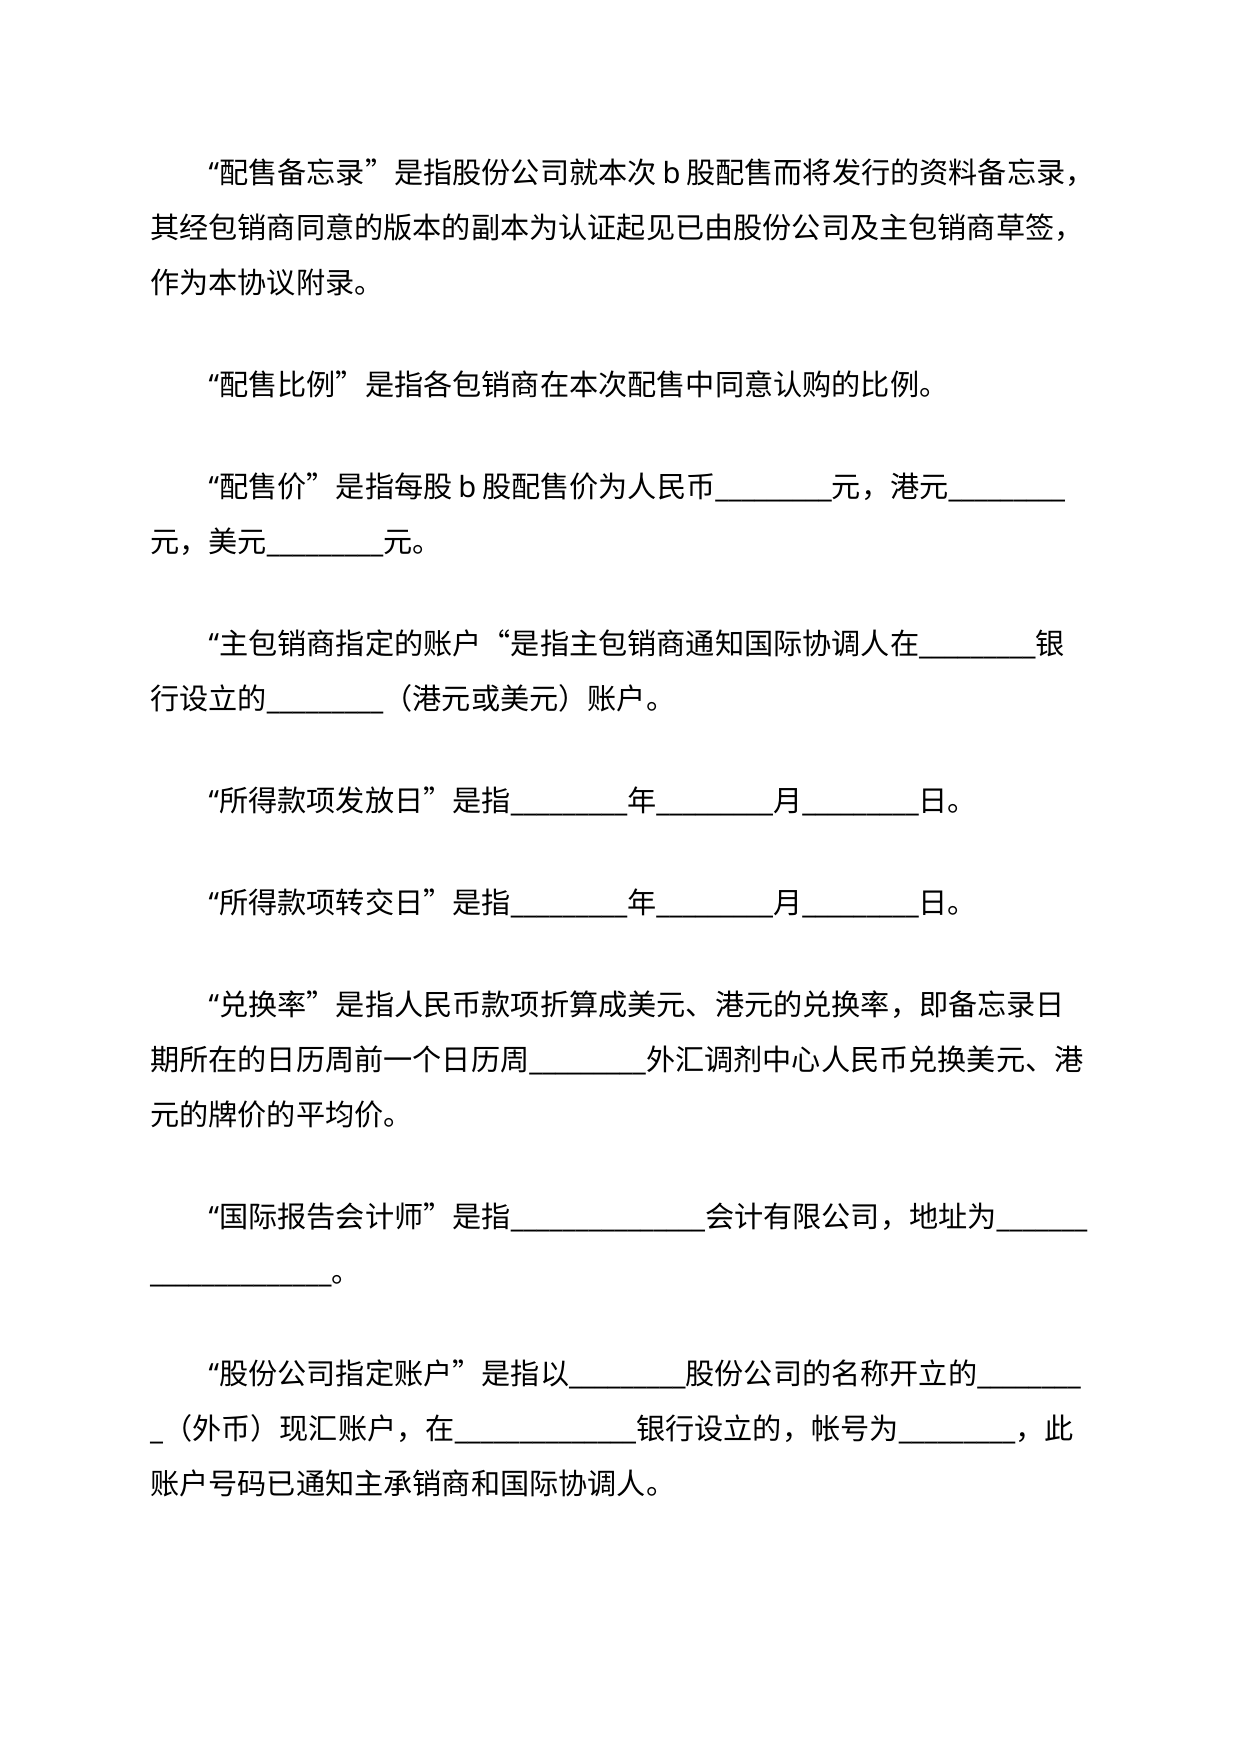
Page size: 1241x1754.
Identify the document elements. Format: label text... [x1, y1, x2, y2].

text “兑换率”是指人民币款项折算成美元、港元的兑换率，即备忘录日期所在的日历周前一个日历周_________外汇调剂中心人民币兑换美元、港元的牌价的平均价。 [150, 982, 1090, 1134]
text “主包销商指定的账户“是指主包销商通知国际协调人在_________银行设立的_________（港元或美元）账户。 [150, 621, 1090, 718]
text “所得款项转交日”是指_________年_________月_________日。 [150, 879, 1090, 922]
text “国际报告会计师”是指_______________会计有限公司，地址为_____________________。 [150, 1193, 1090, 1291]
text “所得款项发放日”是指_________年_________月_________日。 [150, 778, 1090, 820]
text “配售备忘录”是指股份公司就本次b股配售而将发行的资料备忘录，其经包销商同意的版本的副本为认证起见已由股份公司及主包销商草签，作为本协议附录。 [150, 150, 1090, 302]
text “配售比例”是指各包销商在本次配售中同意认购的比例。 [150, 362, 1090, 404]
text “配售价”是指每股b股配售价为人民币_________元，港元_________元，美元_________元。 [150, 464, 1090, 561]
text “股份公司指定账户”是指以_________股份公司的名称开立的_________（外币）现汇账户，在______________银行设立的，帐号为_________，此账户号码已通知主承销商和国际协调人。 [150, 1350, 1090, 1503]
